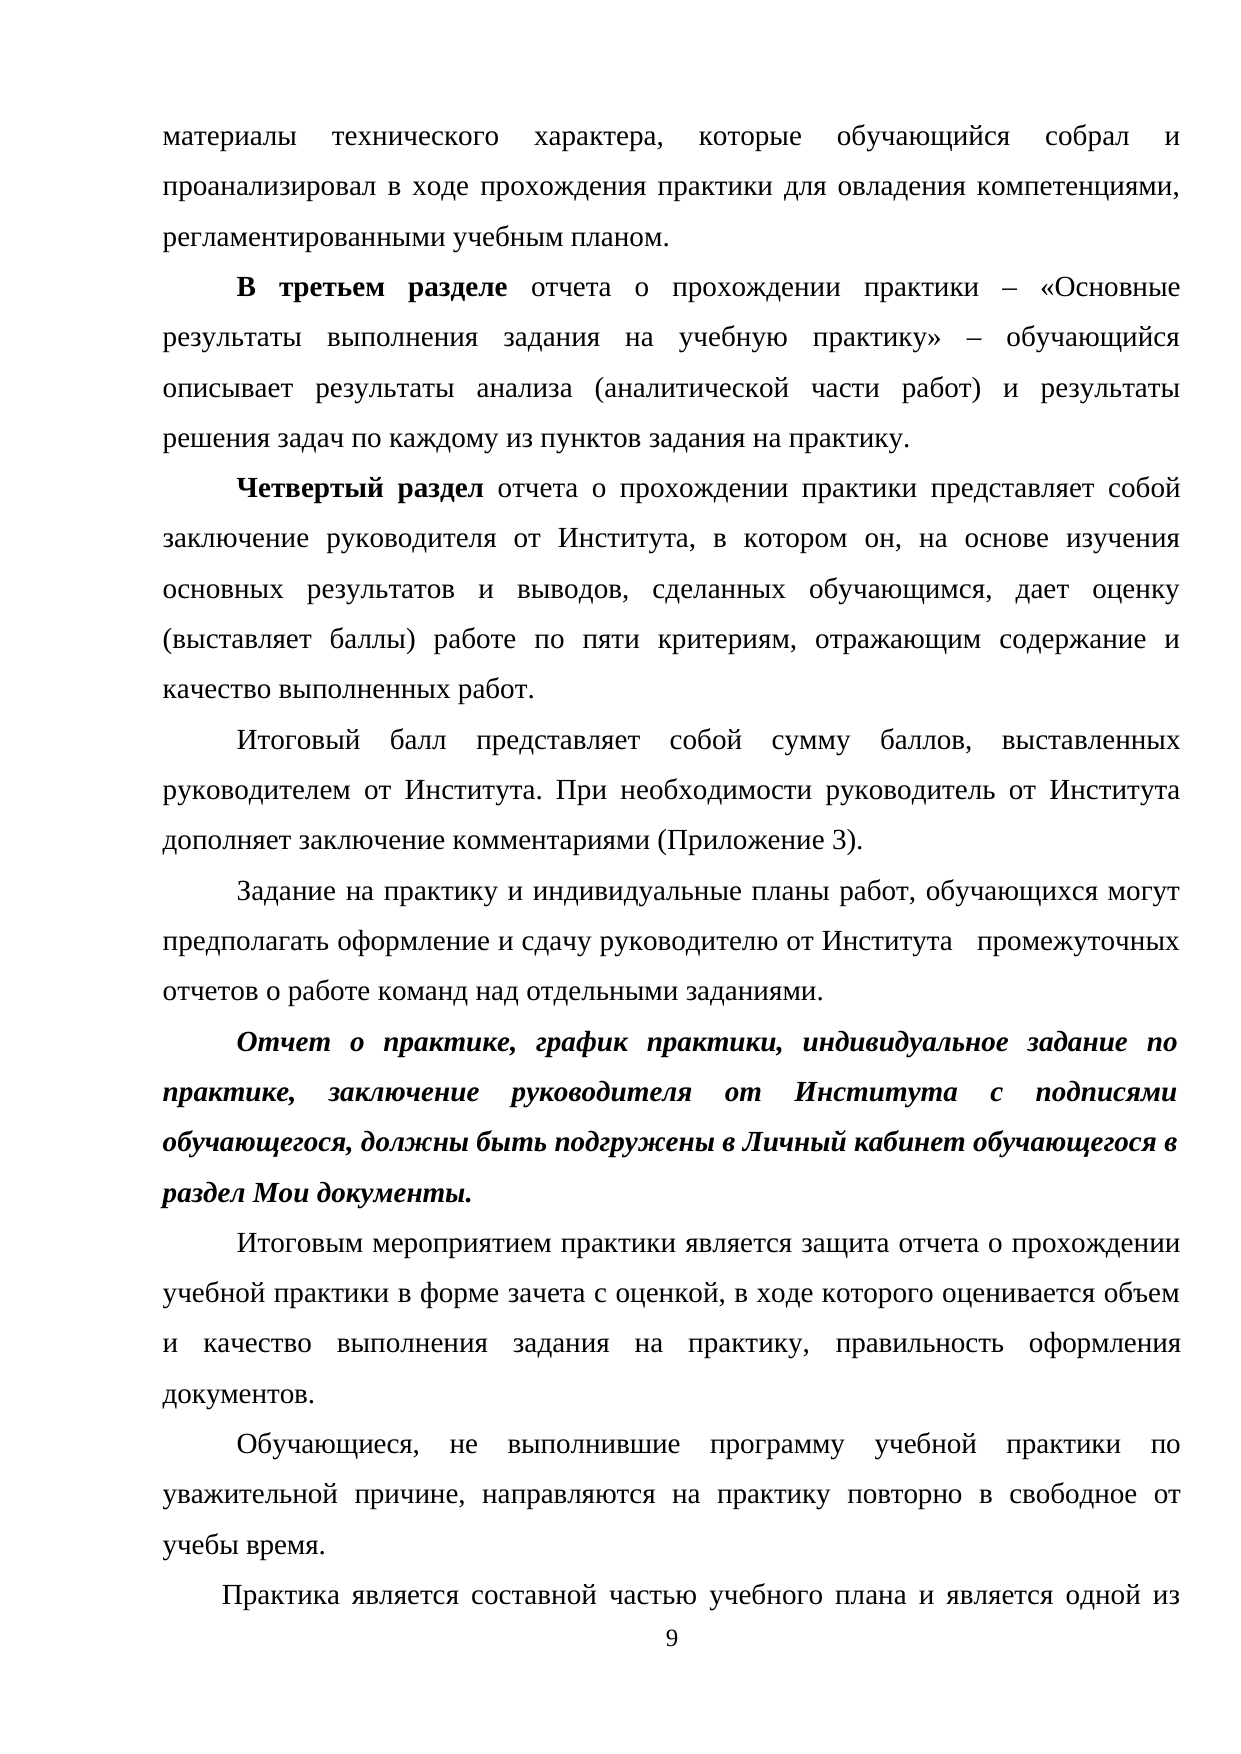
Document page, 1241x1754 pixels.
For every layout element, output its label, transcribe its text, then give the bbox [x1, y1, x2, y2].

text Отчет о практике, график практики, индивидуальное задание по практике, заключение руководителя от Института с подписями обучающегося, должны быть подгружены в Личный кабинет обучающегося в раздел Мои документы. [162, 1024, 1181, 1208]
text Обучающиеся, не выполнившие программу учебной практики по уважительной причине, направляются на практику повторно в свободное от учебы время. [162, 1426, 1181, 1560]
text Итоговым мероприятием практики является защита отчета о прохождении учебной практики в форме зачета с оценкой, в ходе которого оценивается объем и качество выполнения задания на практику, правильность оформления документов. [162, 1225, 1181, 1409]
text Итоговый балл представляет собой сумму баллов, выставленных руководителем от Института. При необходимости руководитель от Института дополняет заключение комментариями (Приложение 3). [162, 722, 1181, 856]
text Задание на практику и индивидуальные планы работ, обучающихся могут предполагать оформление и сдачу руководителю от Института промежуточных отчетов о работе команд над отдельными заданиями. [162, 873, 1181, 1007]
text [162, 118, 1181, 252]
text В третьем разделе отчета о прохождении практики – «Основные результаты выполнения задания на учебную практику» – обучающийся описывает результаты анализа (аналитической части работ) и результаты решения задач по каждому из пунктов задания на практику. [162, 269, 1181, 453]
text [162, 1577, 1181, 1611]
text Четвертый раздел отчета о прохождении практики представляет собой заключение руководителя от Института, в котором он, на основе изучения основных результатов и выводов, сделанных обучающимся, дает оценку (выставляет баллы) работе по пяти критериям, отражающим содержание и качество выполненных работ. [162, 470, 1181, 705]
